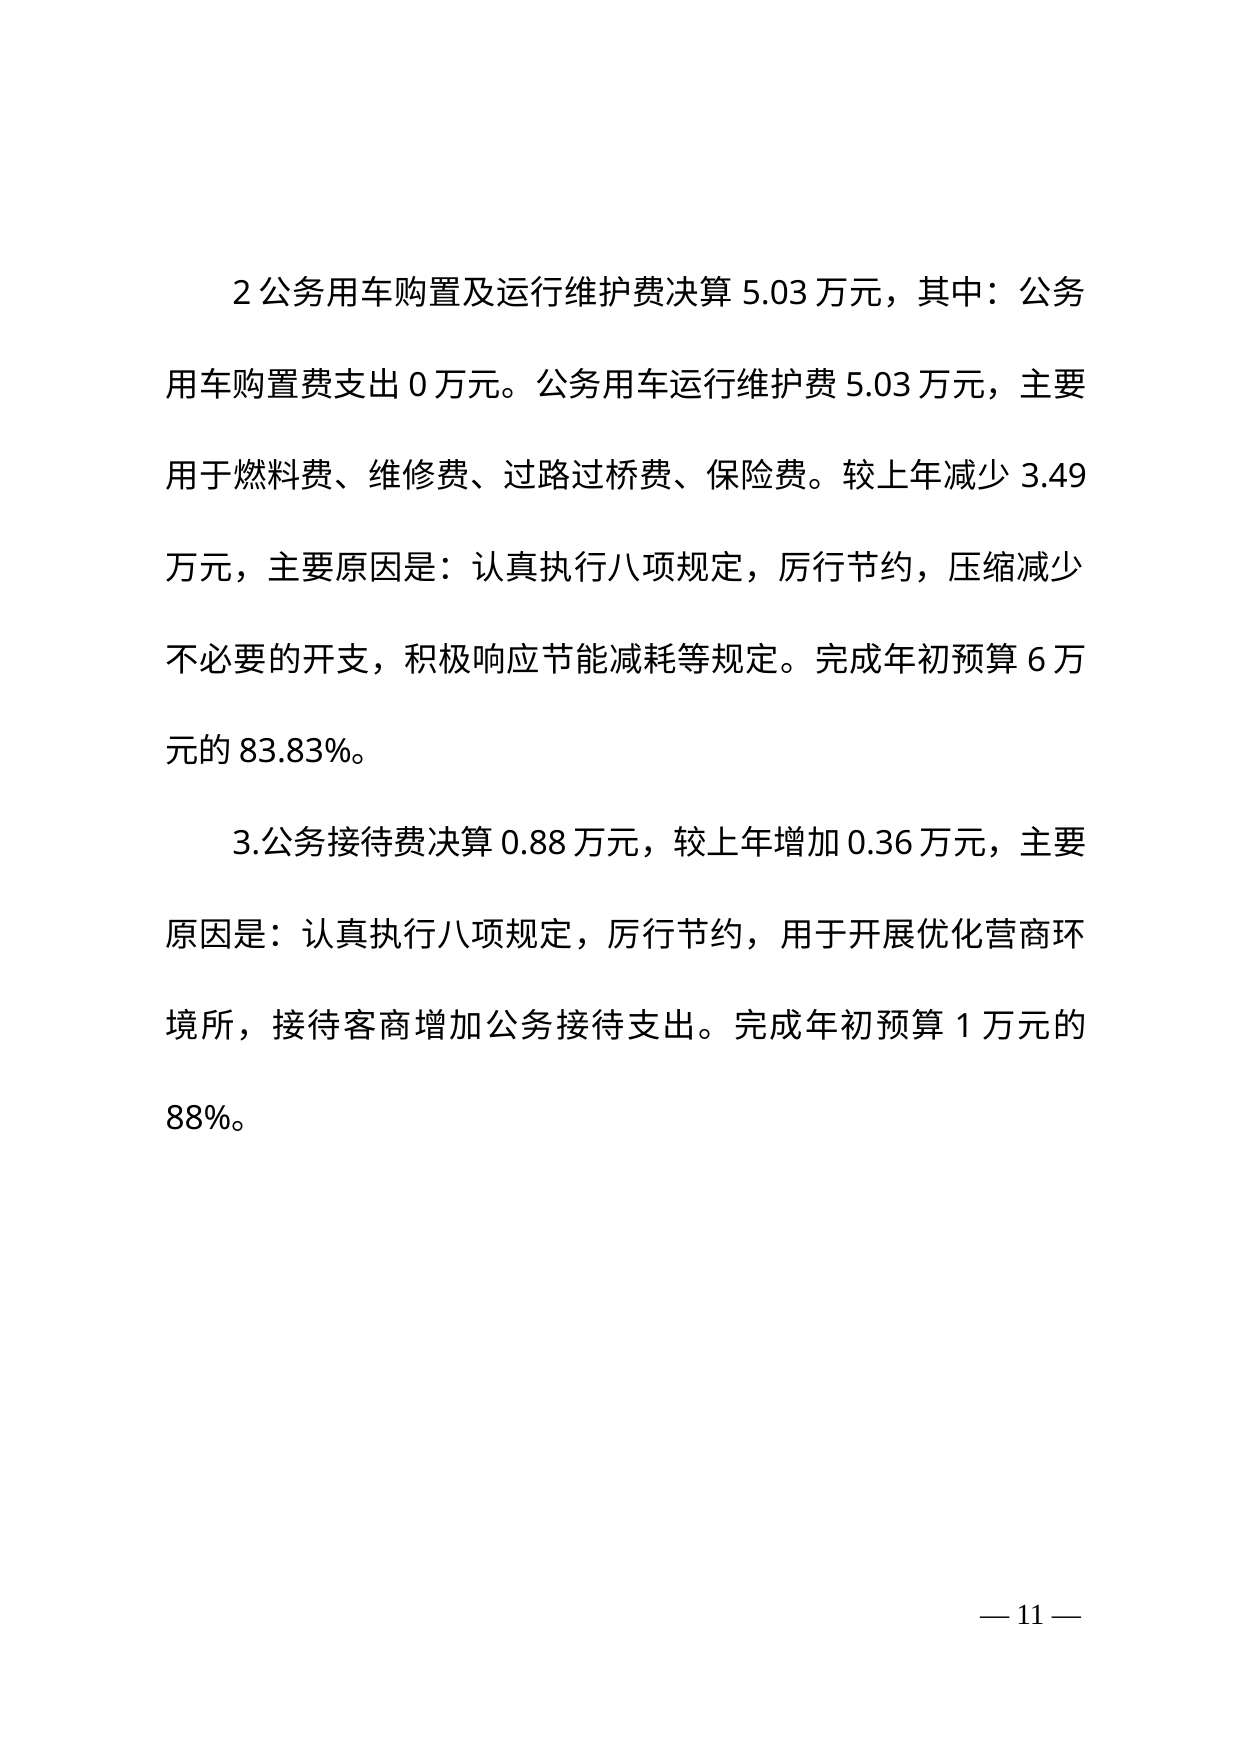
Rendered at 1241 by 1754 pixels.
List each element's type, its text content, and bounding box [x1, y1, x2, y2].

text 2公务用车购置及运行维护费决算5.03万元，其中：公务用车购置费支出0万元。公务用车运行维护费5.03万元，主要用于燃料费、维修费、过路过桥费、保险费。较上年减少3.49万元，主要原因是：认真执行八项规定，厉行节约，压缩减少不必要的开支，积极响应节能减耗等规定。完成年初预算6万元的83.83%。 [165, 244, 1087, 794]
text 3.公务接待费决算0.88万元，较上年增加0.36万元，主要原因是：认真执行八项规定，厉行节约，用于开展优化营商环境所，接待客商增加公务接待支出。完成年初预算1万元的88%。 [165, 794, 1087, 1161]
